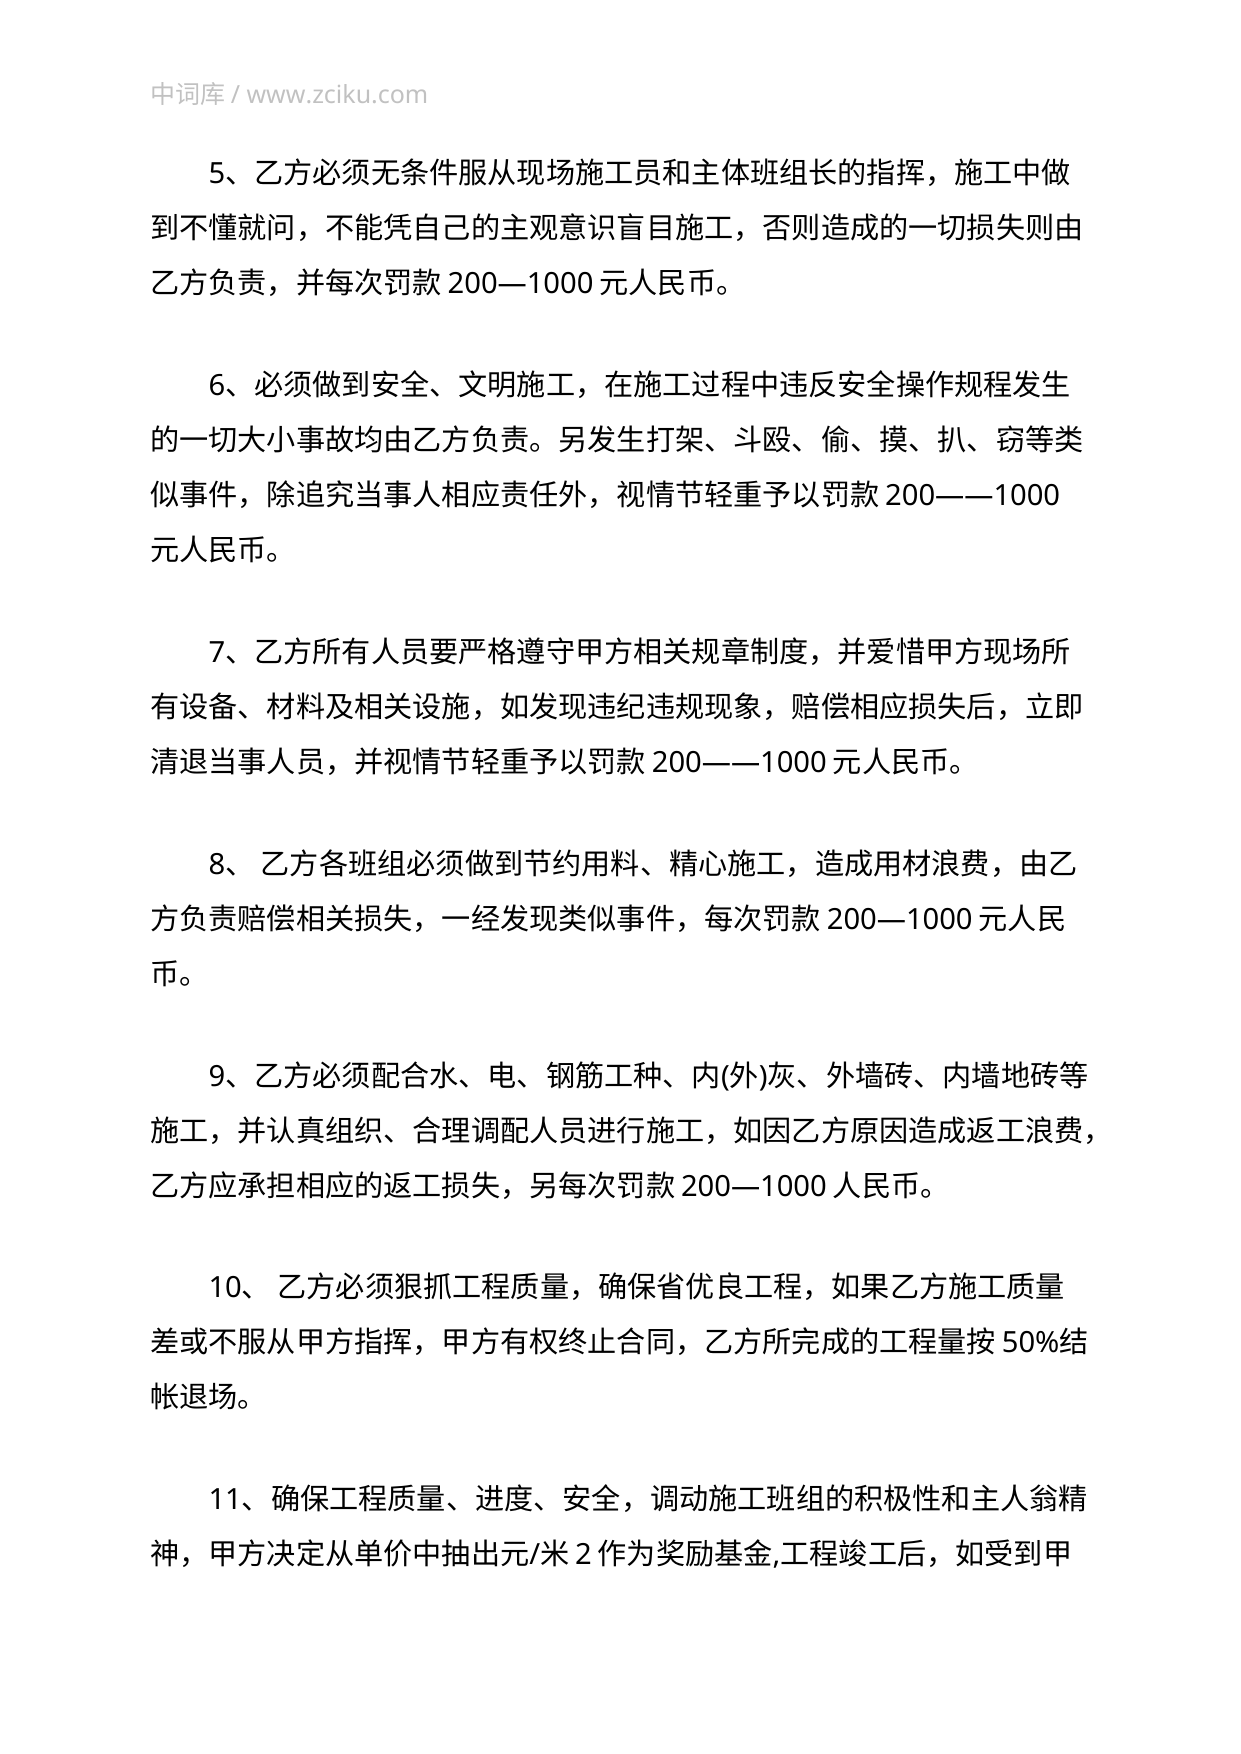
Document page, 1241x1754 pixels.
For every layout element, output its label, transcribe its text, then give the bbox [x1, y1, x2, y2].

text 7、乙方所有人员要严格遵守甲方相关规章制度，并爱惜甲方现场所有设备、材料及相关设施，如发现违纪违规现象，赔偿相应损失后，立即清退当事人员，并视情节轻重予以罚款200——1000元人民币。 [150, 628, 1090, 781]
text 8、 乙方各班组必须做到节约用料、精心施工，造成用材浪费，由乙方负责赔偿相关损失，一经发现类似事件，每次罚款200—1000元人民币。 [150, 840, 1090, 993]
text 5、乙方必须无条件服从现场施工员和主体班组长的指挥，施工中做到不懂就问，不能凭自己的主观意识盲目施工，否则造成的一切损失则由乙方负责，并每次罚款200—1000元人民币。 [150, 150, 1090, 302]
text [150, 1476, 1090, 1573]
text 10、 乙方必须狠抓工程质量，确保省优良工程，如果乙方施工质量差或不服从甲方指挥，甲方有权终止合同，乙方所完成的工程量按50%结帐退场。 [150, 1264, 1090, 1416]
text 6、必须做到安全、文明施工，在施工过程中违反安全操作规程发生的一切大小事故均由乙方负责。另发生打架、斗殴、偷、摸、扒、窃等类似事件，除追究当事人相应责任外，视情节轻重予以罚款200——1000元人民币。 [150, 362, 1090, 569]
text 9、乙方必须配合水、电、钢筋工种、内(外)灰、外墙砖、内墙地砖等施工，并认真组织、合理调配人员进行施工，如因乙方原因造成返工浪费，乙方应承担相应的返工损失，另每次罚款200—1000人民币。 [150, 1052, 1090, 1204]
